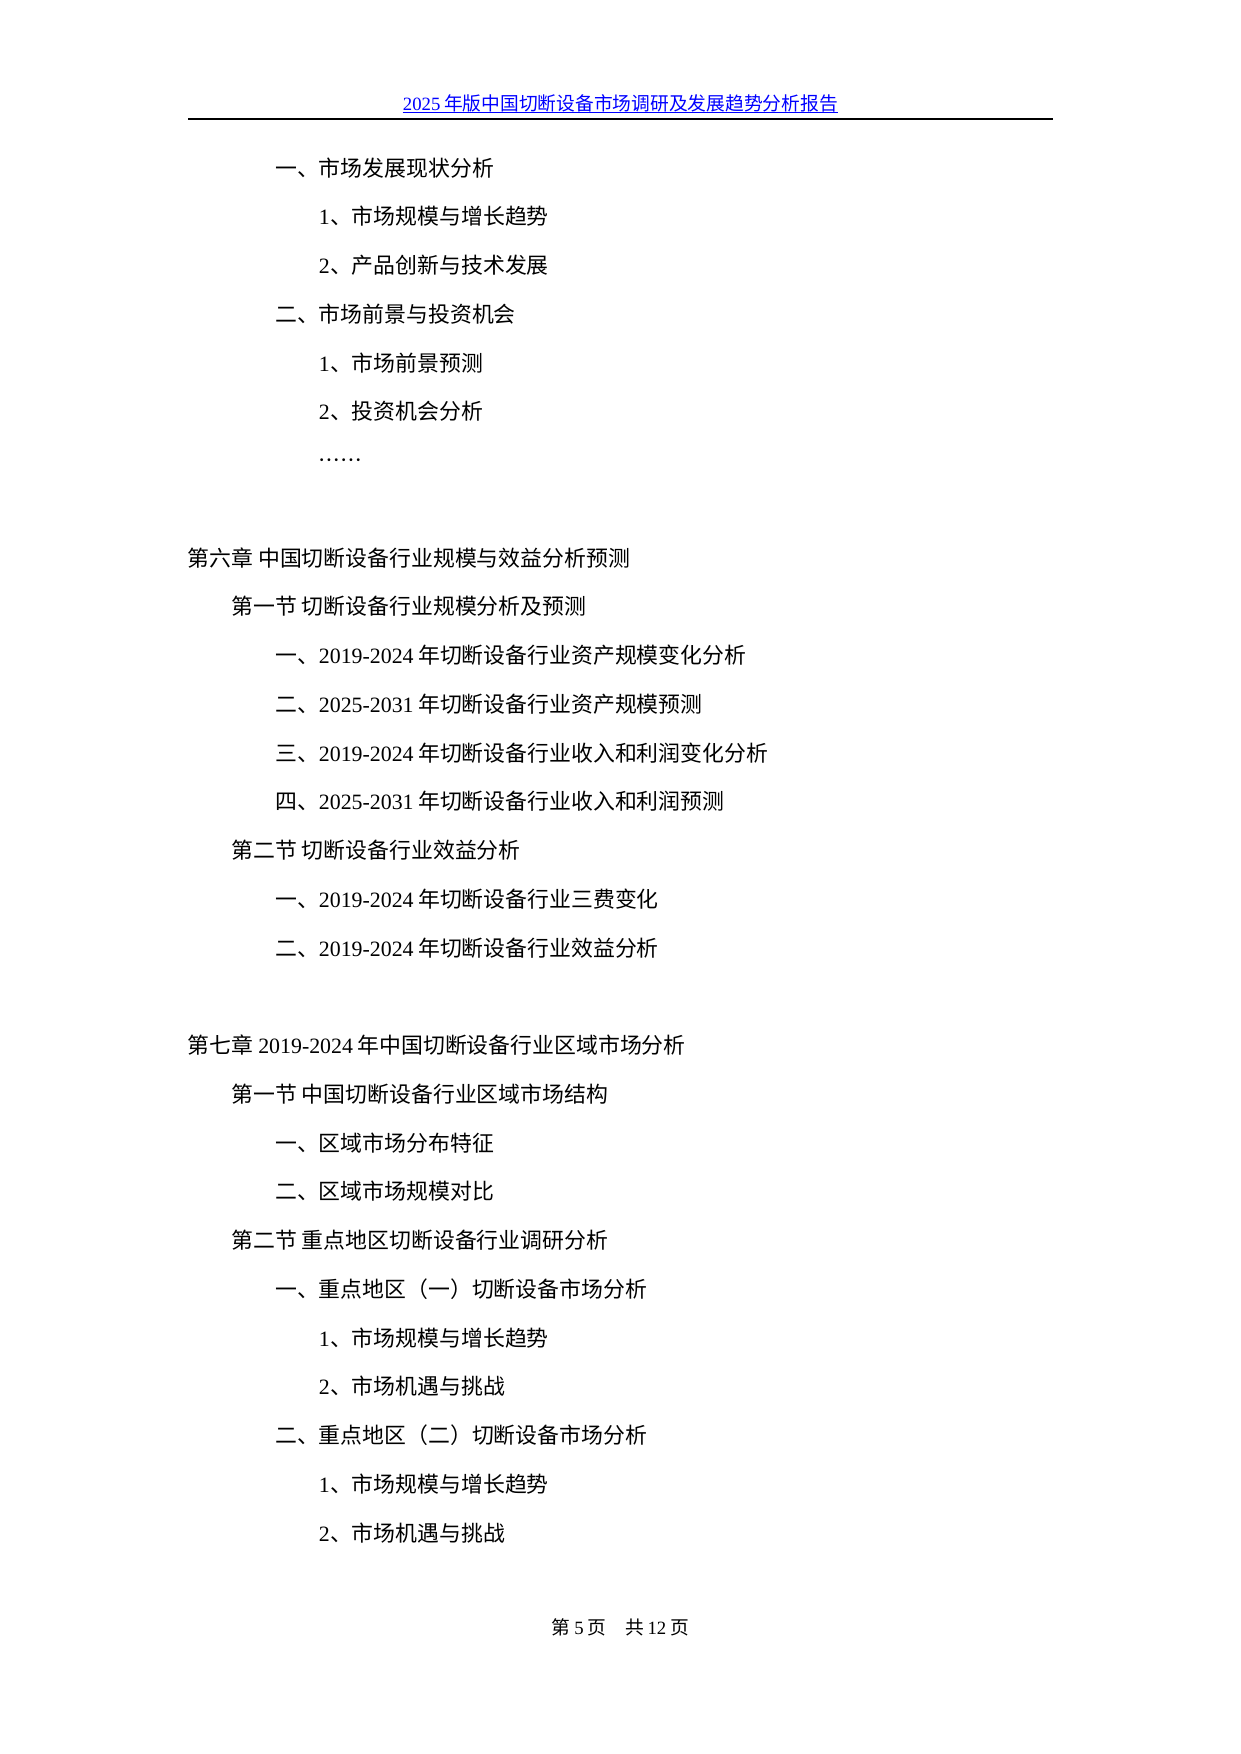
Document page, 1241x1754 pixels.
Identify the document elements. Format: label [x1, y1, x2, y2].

text [187, 150, 1053, 1548]
